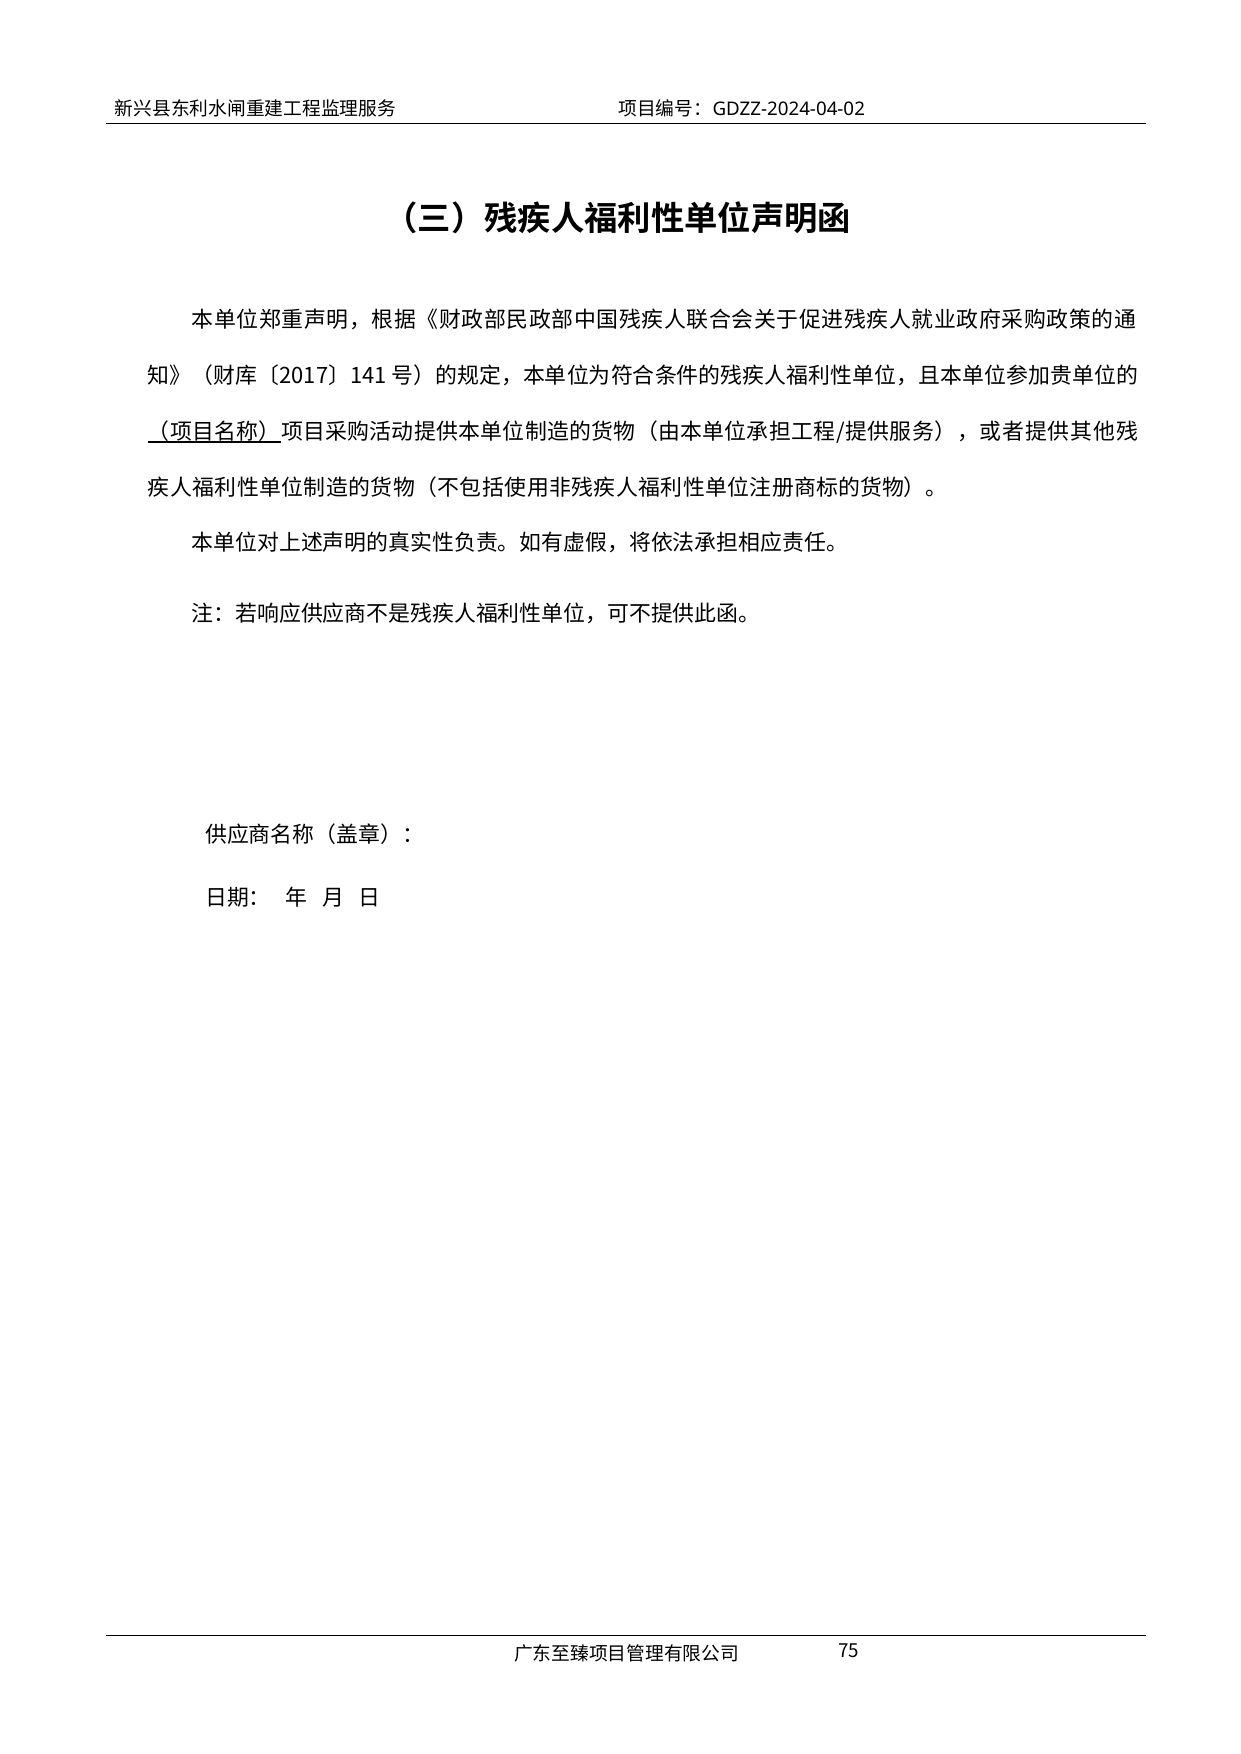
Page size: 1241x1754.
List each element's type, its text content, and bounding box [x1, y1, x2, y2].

text 本单位郑重声明，根据《财政部民政部中国残疾人联合会关于促进残疾人就业政府采购政策的通知》（财库〔2017〕141号）的规定，本单位为符合条件的残疾人福利性单位，且本单位参加贵单位的（项目名称）项目采购活动提供本单位制造的货物（由本单位承担工程/提供服务），或者提供其他残疾人福利性单位制造的货物（不包括使用非残疾人福利性单位注册商标的货物）。 [148, 302, 1138, 501]
text 注：若响应供应商不是残疾人福利性单位，可不提供此函。 [191, 596, 1138, 628]
text 本单位对上述声明的真实性负责。如有虚假，将依法承担相应责任。 [191, 525, 1138, 557]
subtitle （三）残疾人福利性单位声明函 [114, 192, 1120, 240]
text 供应商名称（盖章）： [161, 817, 1090, 849]
text 日期： 年 月 日 [161, 880, 1090, 912]
